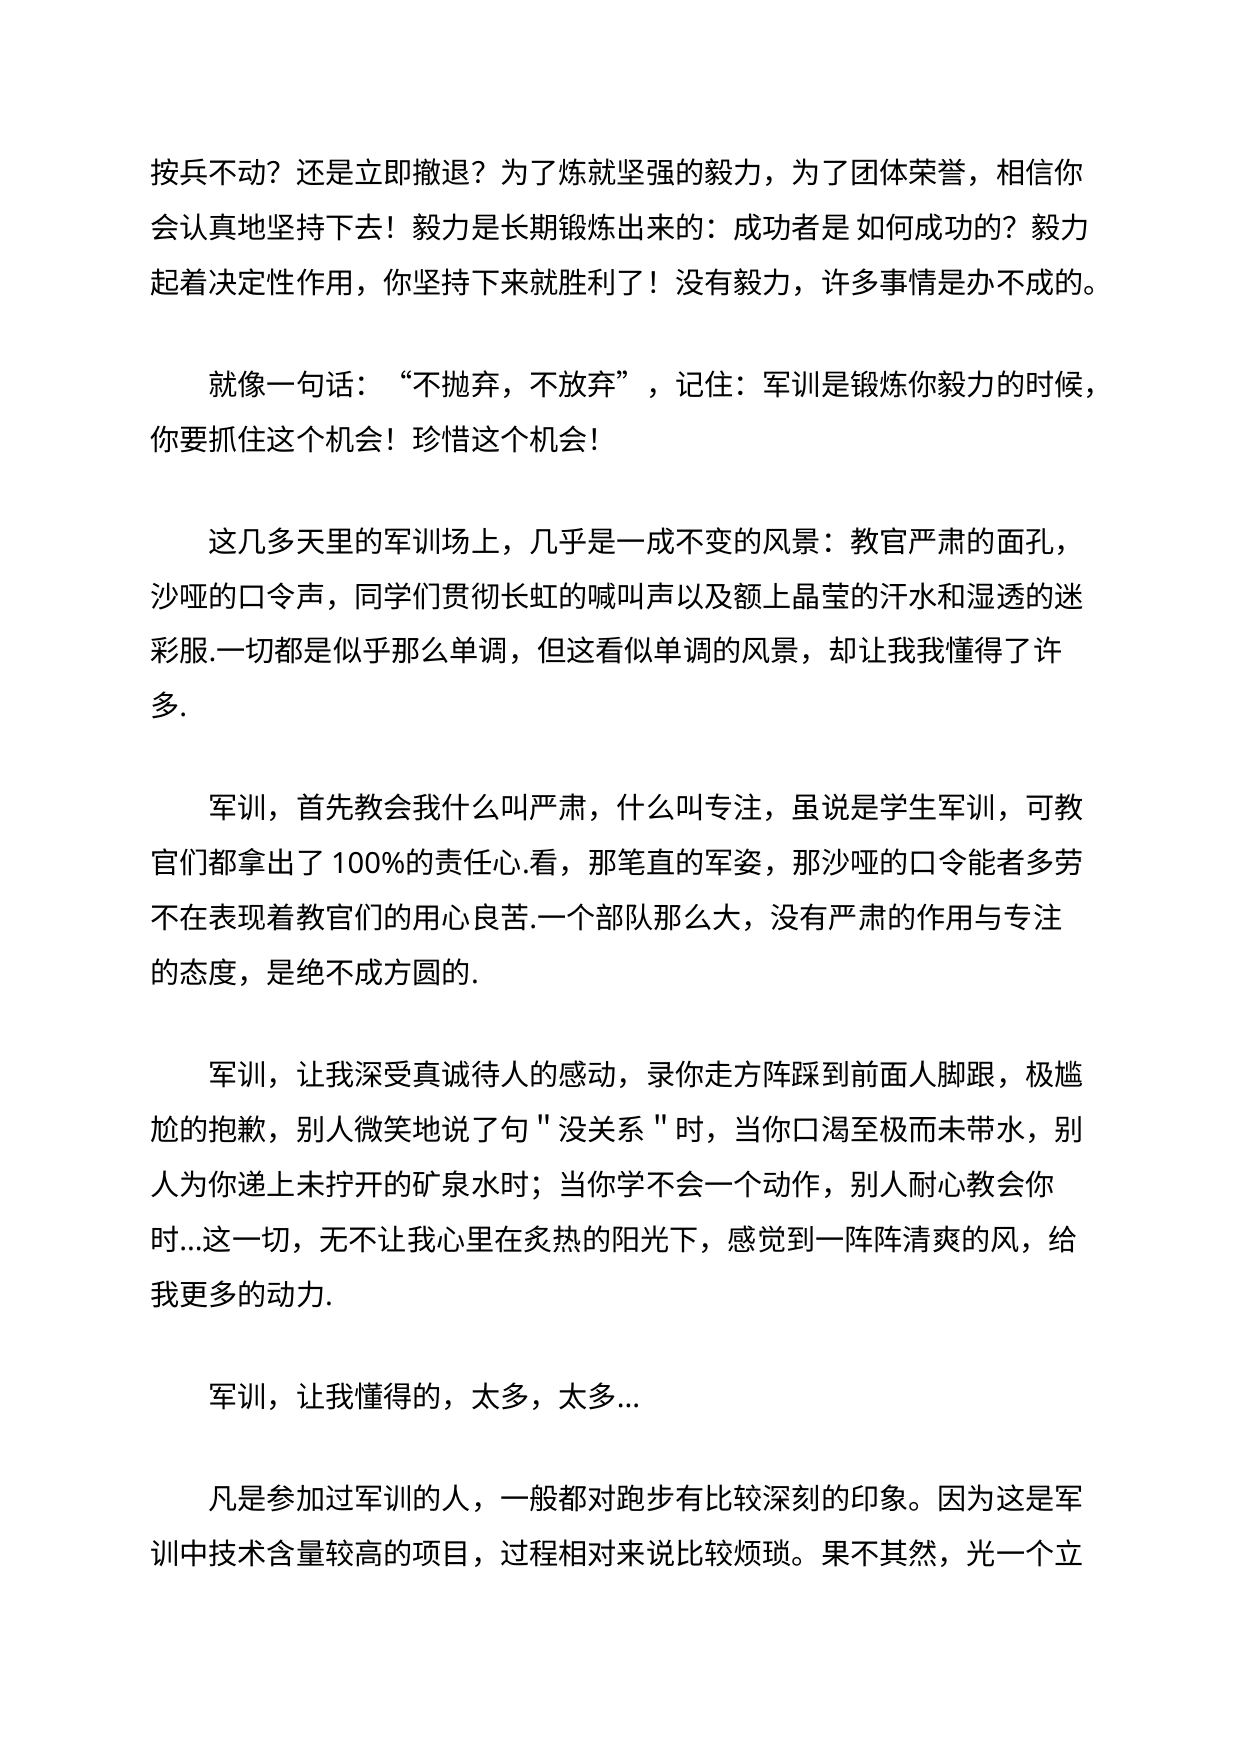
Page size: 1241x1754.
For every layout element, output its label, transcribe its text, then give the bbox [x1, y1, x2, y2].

text 就像一句话：“不抛弃，不放弃”，记住：军训是锻炼你毅力的时候，你要抓住这个机会！珍惜这个机会！ [150, 362, 1090, 459]
text 这几多天里的军训场上，几乎是一成不变的风景：教官严肃的面孔，沙哑的口令声，同学们贯彻长虹的喊叫声以及额上晶莹的汗水和湿透的迷彩服.一切都是似乎那么单调，但这看似单调的风景，却让我我懂得了许多. [150, 518, 1090, 725]
text 军训，让我懂得的，太多，太多... [150, 1373, 1090, 1416]
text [150, 150, 1090, 302]
text 军训，首先教会我什么叫严肃，什么叫专注，虽说是学生军训，可教官们都拿出了100%的责任心.看，那笔直的军姿，那沙哑的口令能者多劳不在表现着教官们的用心良苦.一个部队那么大，没有严肃的作用与专注的态度，是绝不成方圆的. [150, 785, 1090, 992]
text 军训，让我深受真诚待人的感动，录你走方阵踩到前面人脚跟，极尴尬的抱歉，别人微笑地说了句＂没关系＂时，当你口渴至极而未带水，别人为你递上未拧开的矿泉水时；当你学不会一个动作，别人耐心教会你时...这一切，无不让我心里在炙热的阳光下，感觉到一阵阵清爽的风，给我更多的动力. [150, 1052, 1090, 1314]
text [150, 1476, 1090, 1573]
